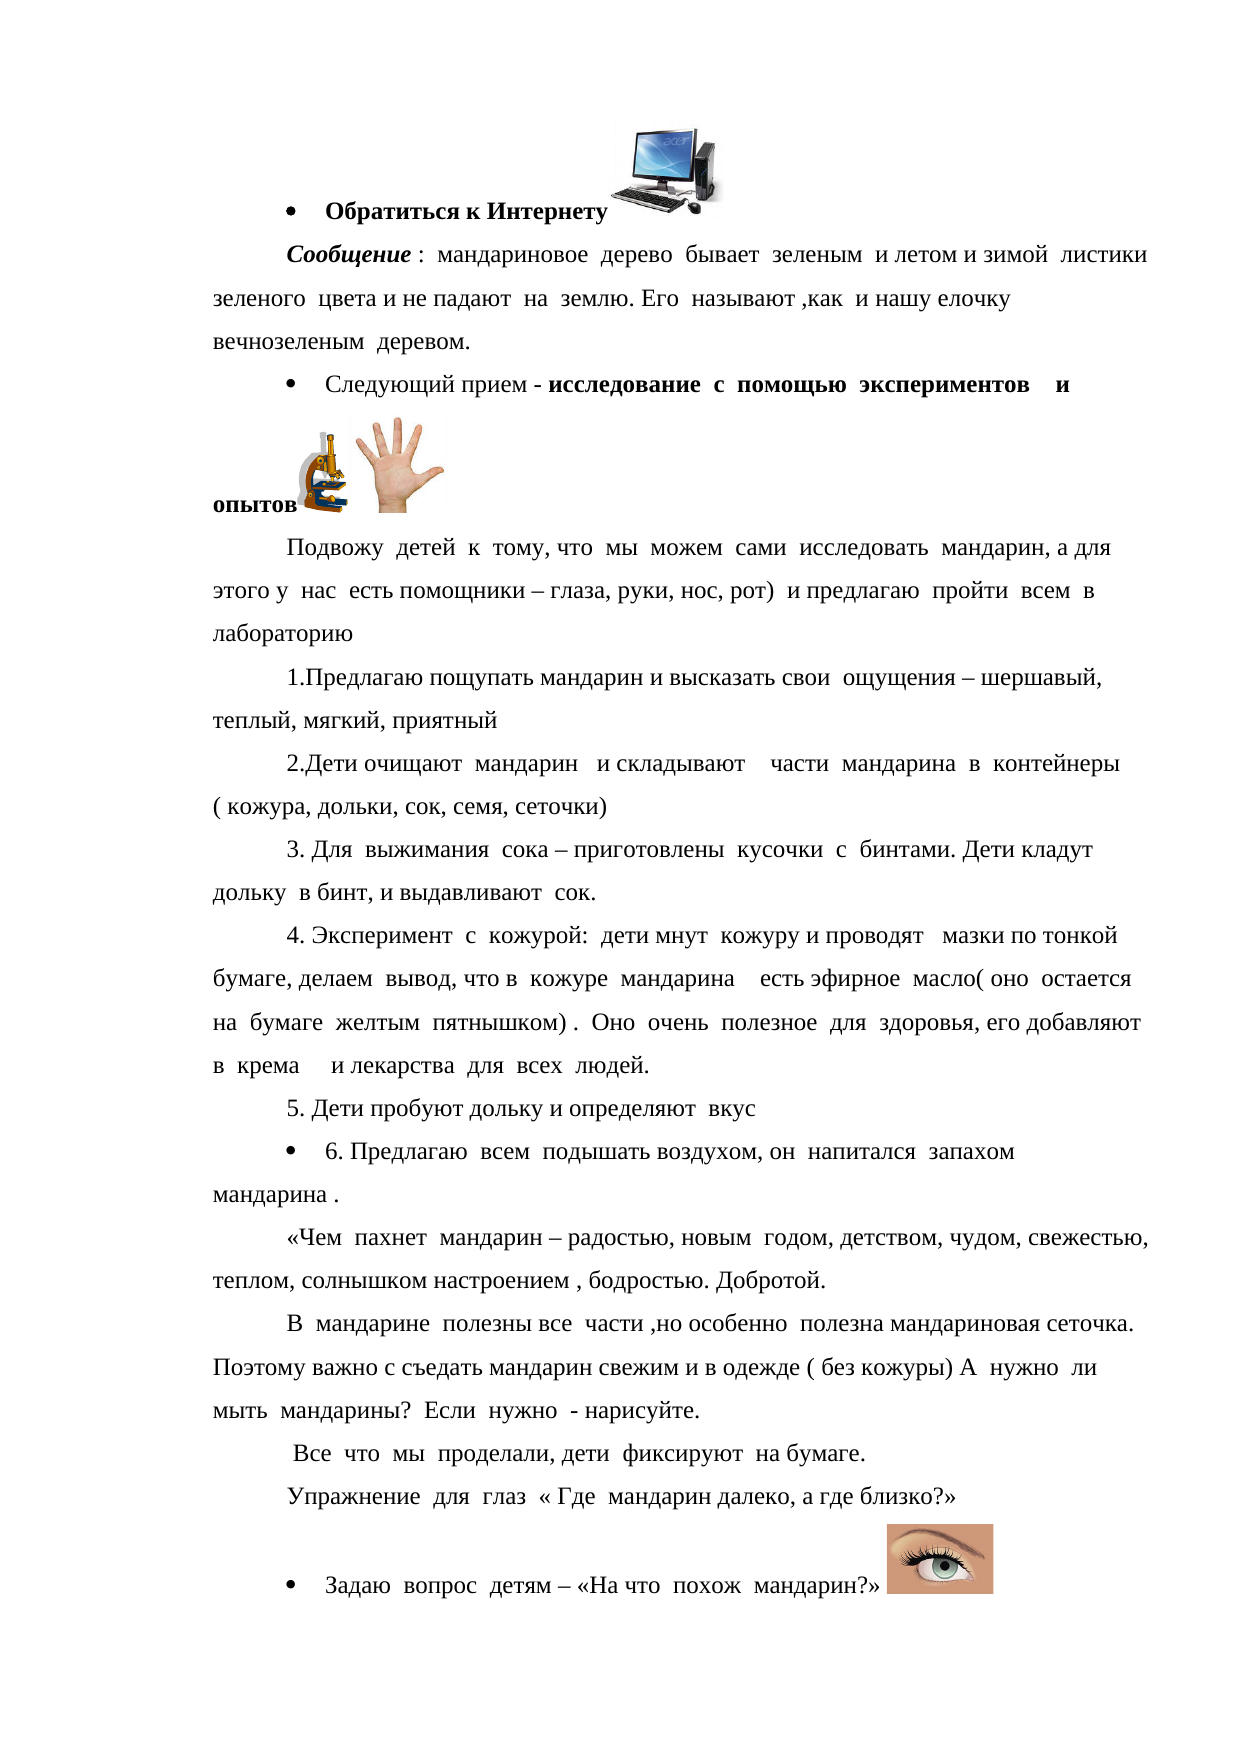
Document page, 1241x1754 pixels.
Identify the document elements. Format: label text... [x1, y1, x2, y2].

text 1.Предлагаю пощупать мандарин и высказать свои ощущения – шершавый, теплый, мягкий, приятный [213, 662, 1152, 733]
text Подвожу детей к тому, что мы можем сами исследовать мандарин, а для этого у нас есть помощники – глаза, руки, нос, рот) и предлагаю пройти всем в лабораторию [213, 532, 1152, 647]
text 3. Для выжимания сока – приготовлены кусочки с бинтами. Дети кладут дольку в бинт, и выдавливают сок. [213, 834, 1152, 906]
picture [347, 412, 449, 513]
text 2.Дети очищают мандарин и складывают части мандарина в контейнеры ( кожура, дольки, сок, семя, сеточки) [213, 748, 1152, 820]
text Сообщение : мандариновое дерево бывает зеленым и летом и зимой листики зеленого цвета и не падают на землю. Его называют ,как и нашу елочку вечнозеленым деревом. [213, 239, 1152, 354]
list Обратиться к Интернету [213, 118, 1152, 225]
text Все что мы проделали, дети фиксируют на бумаге. [213, 1438, 1152, 1467]
list Следующий прием - исследование с помощью экспериментов и опытов [213, 369, 1152, 518]
text В мандарине полезны все части ,но особенно полезна мандариновая сеточка. Поэтому важно с съедать мандарин свежим и в одежде ( без кожуры) А нужно ли мыть мандарины? Если нужно - нарисуйте. [213, 1308, 1152, 1423]
text 4. Эксперимент с кожурой: дети мнут кожуру и проводят мазки по тонкой бумаге, делаем вывод, что в кожуре мандарина есть эфирное масло( оно остается на бумаге желтым пятнышком) . Оно очень полезное для здоровья, его добавляют в крема и лекарства для всех людей. [213, 920, 1152, 1078]
list 6. Предлагаю всем подышать воздухом, он напитался запахом мандарина . [213, 1136, 1152, 1208]
text 5. Дети пробуют дольку и определяют вкус [213, 1093, 1152, 1122]
text «Чем пахнет мандарин – радостью, новым годом, детством, чудом, свежестью, теплом, солнышком настроением , бодростью. Добротой. [213, 1222, 1152, 1294]
picture [886, 1524, 994, 1594]
text Упражнение для глаз « Где мандарин далеко, а где близко?» [213, 1481, 1152, 1510]
picture [608, 118, 724, 220]
list Задаю вопрос детям – «На что похож мандарин?» [213, 1524, 1152, 1599]
